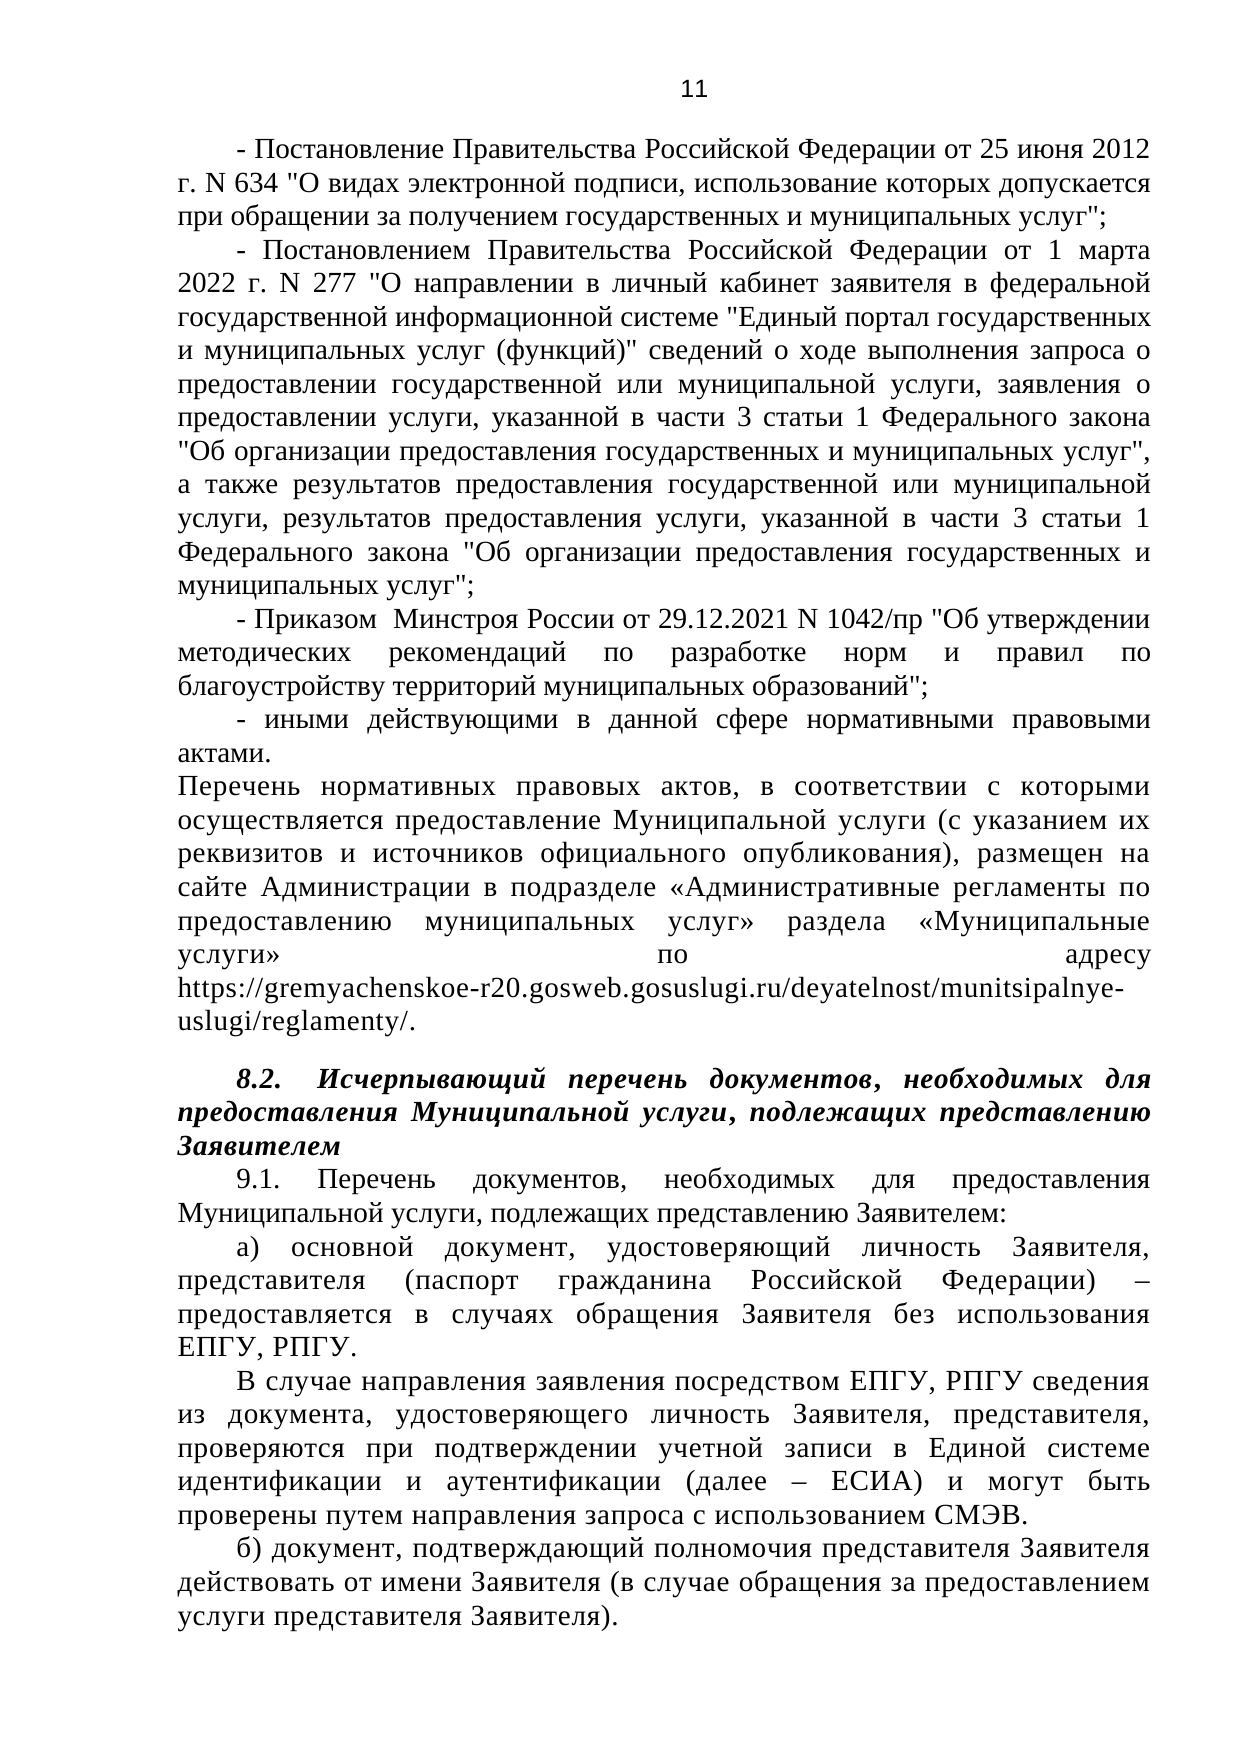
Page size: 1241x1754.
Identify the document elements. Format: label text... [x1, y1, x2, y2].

text - иными действующими в данной сфере нормативными правовыми актами. [177, 701, 1152, 768]
text В случае направления заявления посредством ЕПГУ, РПГУ сведения из документа, удостоверяющего личность Заявителя, представителя, проверяются при подтверждении учетной записи в Единой системе идентификации и аутентификации (далее – ЕСИА) и могут быть проверены путем направления запроса с использованием СМЭВ. [177, 1363, 1152, 1531]
text - Постановлением Правительства Российской Федерации от 1 марта 2022 г. N 277 "О направлении в личный кабинет заявителя в федеральной государственной информационной системе "Единый портал государственных и муниципальных услуг (функций)" сведений о ходе выполнения запроса о предоставлении государственной или муниципальной услуги, заявления о предоставлении услуги, указанной в части 3 статьи 1 Федерального закона "Об организации предоставления государственных и муниципальных услуг", а также результатов предоставления государственной или муниципальной услуги, результатов предоставления услуги, указанной в части 3 статьи 1 Федерального закона "Об организации предоставления государственных и муниципальных услуг"; [177, 232, 1152, 601]
text Перечень нормативных правовых актов, в соответствии с которыми осуществляется предоставление Муниципальной услуги (с указанием их реквизитов и источников официального опубликования), размещен на сайте Администрации в подразделе «Административные регламенты по предоставлению муниципальных услуг» раздела «Муниципальные услуги» по адресу https://gremyachenskoe-r20.gosweb.gosuslugi.ru/deyatelnost/munitsipalnye-uslugi/reglamenty/. [177, 768, 1152, 1037]
list Исчерпывающий перечень документов, необходимых для предоставления Муниципальной услуги, подлежащих представлению Заявителем [177, 1061, 1152, 1162]
text 9.1. Перечень документов, необходимых для предоставления Муниципальной услуги, подлежащих представлению Заявителем: [177, 1162, 1152, 1229]
text б) документ, подтверждающий полномочия представителя Заявителя действовать от имени Заявителя (в случае обращения за предоставлением услуги представителя Заявителя). [177, 1531, 1152, 1631]
text - Постановление Правительства Российской Федерации от 25 июня 2012 г. N 634 "О видах электронной подписи, использование которых допускается при обращении за получением государственных и муниципальных услуг"; [177, 131, 1152, 232]
text - Приказом Минстроя России от 29.12.2021 N 1042/пр "Об утверждении методических рекомендаций по разработке норм и правил по благоустройству территорий муниципальных образований"; [177, 601, 1152, 701]
text а) основной документ, удостоверяющий личность Заявителя, представителя (паспорт гражданина Российской Федерации) – предоставляется в случаях обращения Заявителя без использования ЕПГУ, РПГУ. [177, 1229, 1152, 1363]
